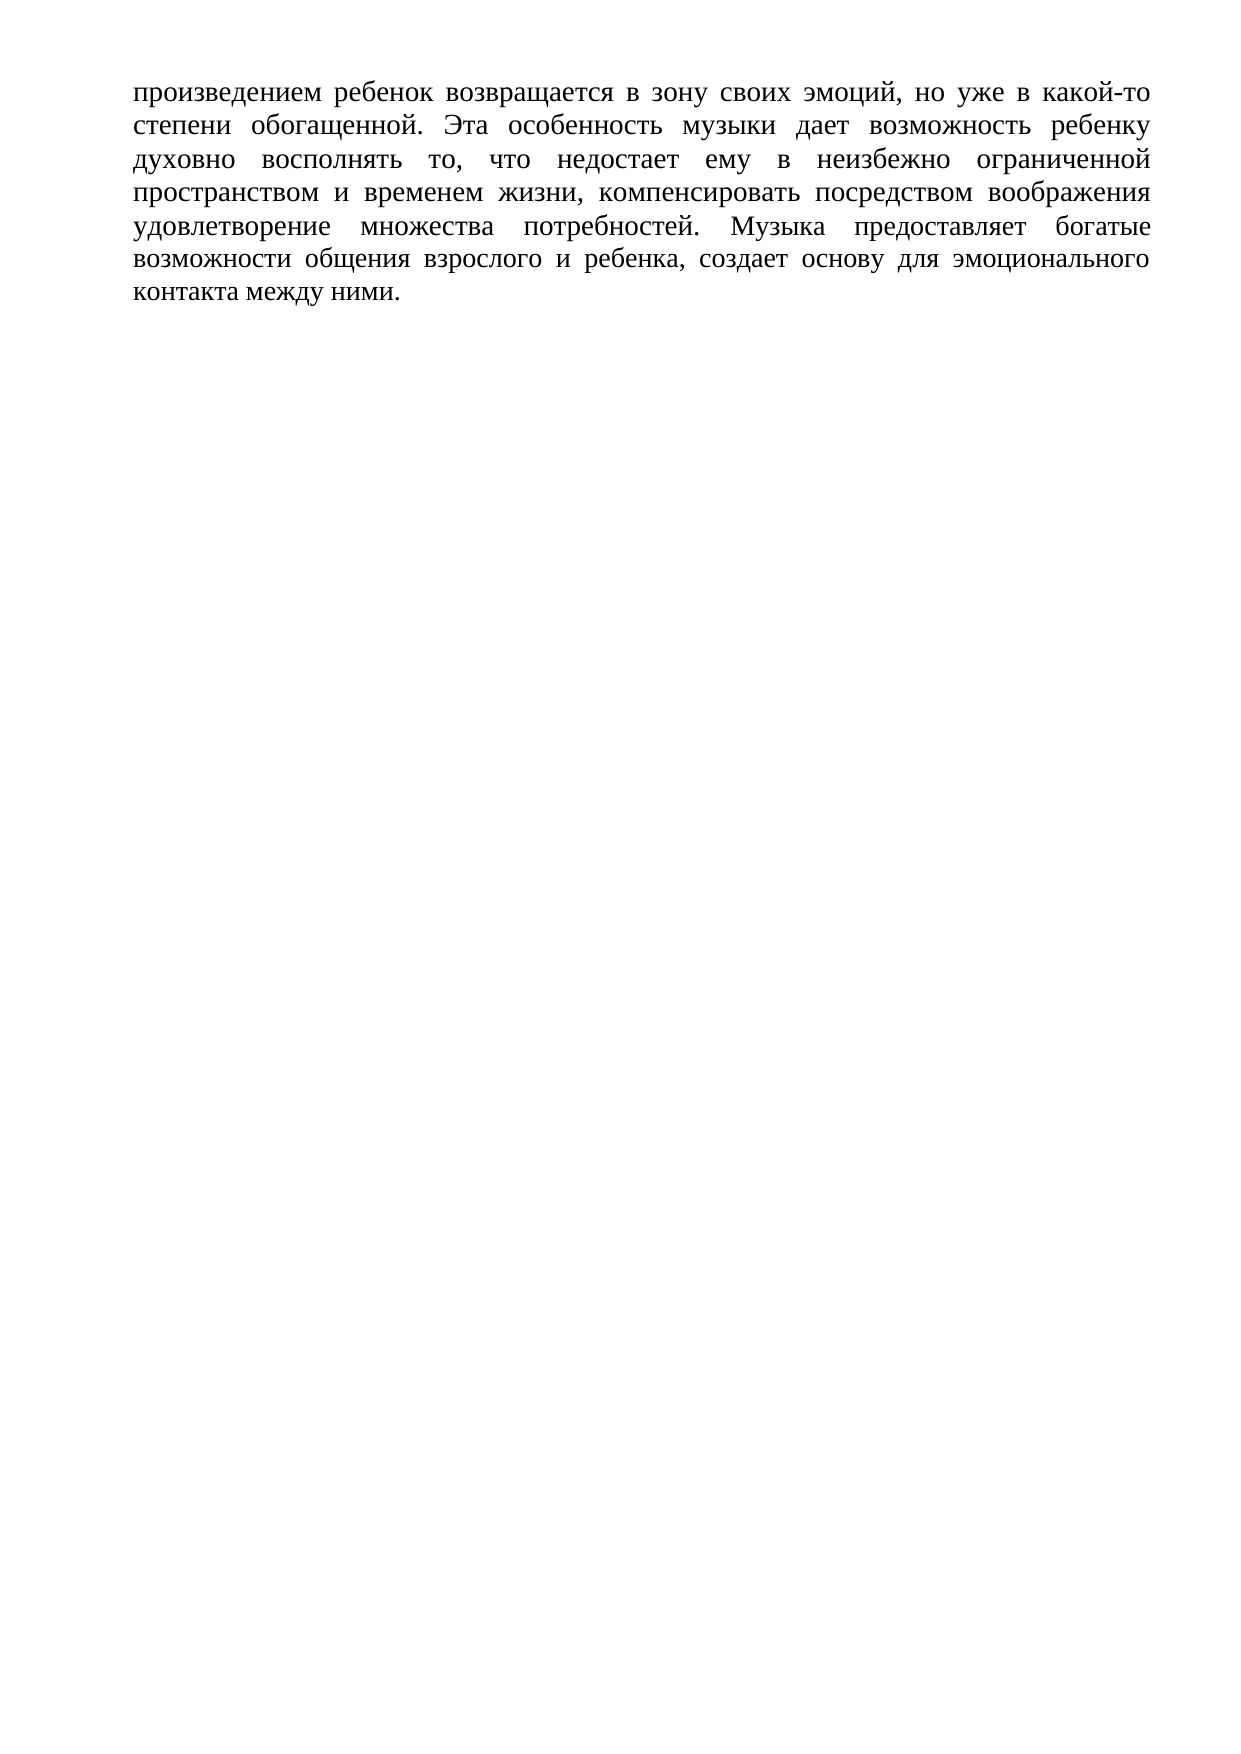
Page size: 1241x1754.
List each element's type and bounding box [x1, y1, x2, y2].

text [133, 74, 1152, 306]
